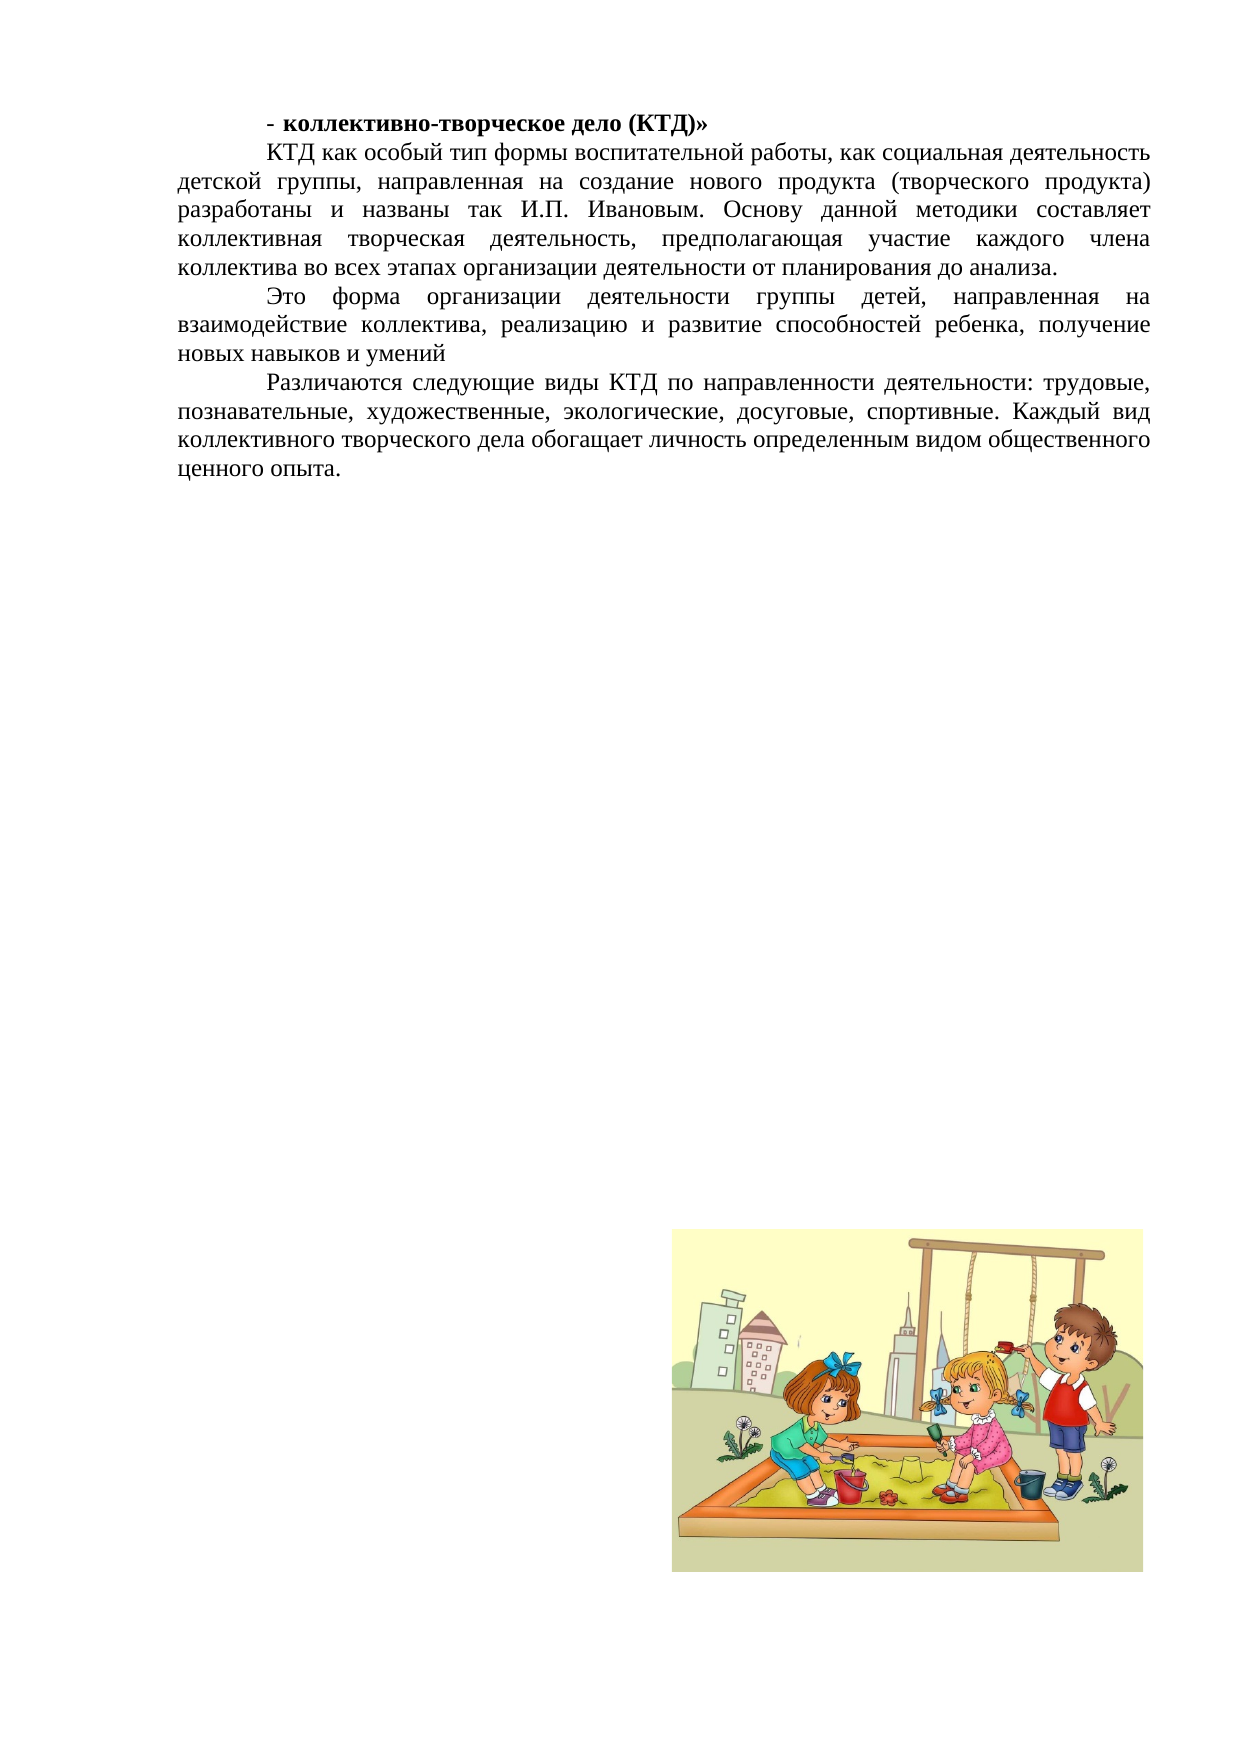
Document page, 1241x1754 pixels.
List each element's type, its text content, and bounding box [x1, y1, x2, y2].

subtitle коллективно-творческое дело (КТД)» [266, 108, 1198, 137]
text Различаются следующие виды КТД по направленности деятельности: трудовые, познавательные, художественные, экологические, досуговые, спортивные. Каждый вид коллективного творческого дела обогащает личность определенным видом общественного ценного опыта. [177, 367, 1151, 482]
text Это форма организации деятельности группы детей, направленная на взаимодействие коллектива, реализацию и развитие способностей ребенка, получение новых навыков и умений [177, 281, 1152, 367]
picture [671, 1229, 1144, 1572]
text КТД как особый тип формы воспитательной работы, как социальная деятельность детской группы, направленная на создание нового продукта (творческого продукта) разработаны и названы так И.П. Ивановым. Основу данной методики составляет коллективная творческая деятельность, предполагающая участие каждого члена коллектива во всех этапах организации деятельности от планирования до анализа. [177, 137, 1152, 281]
